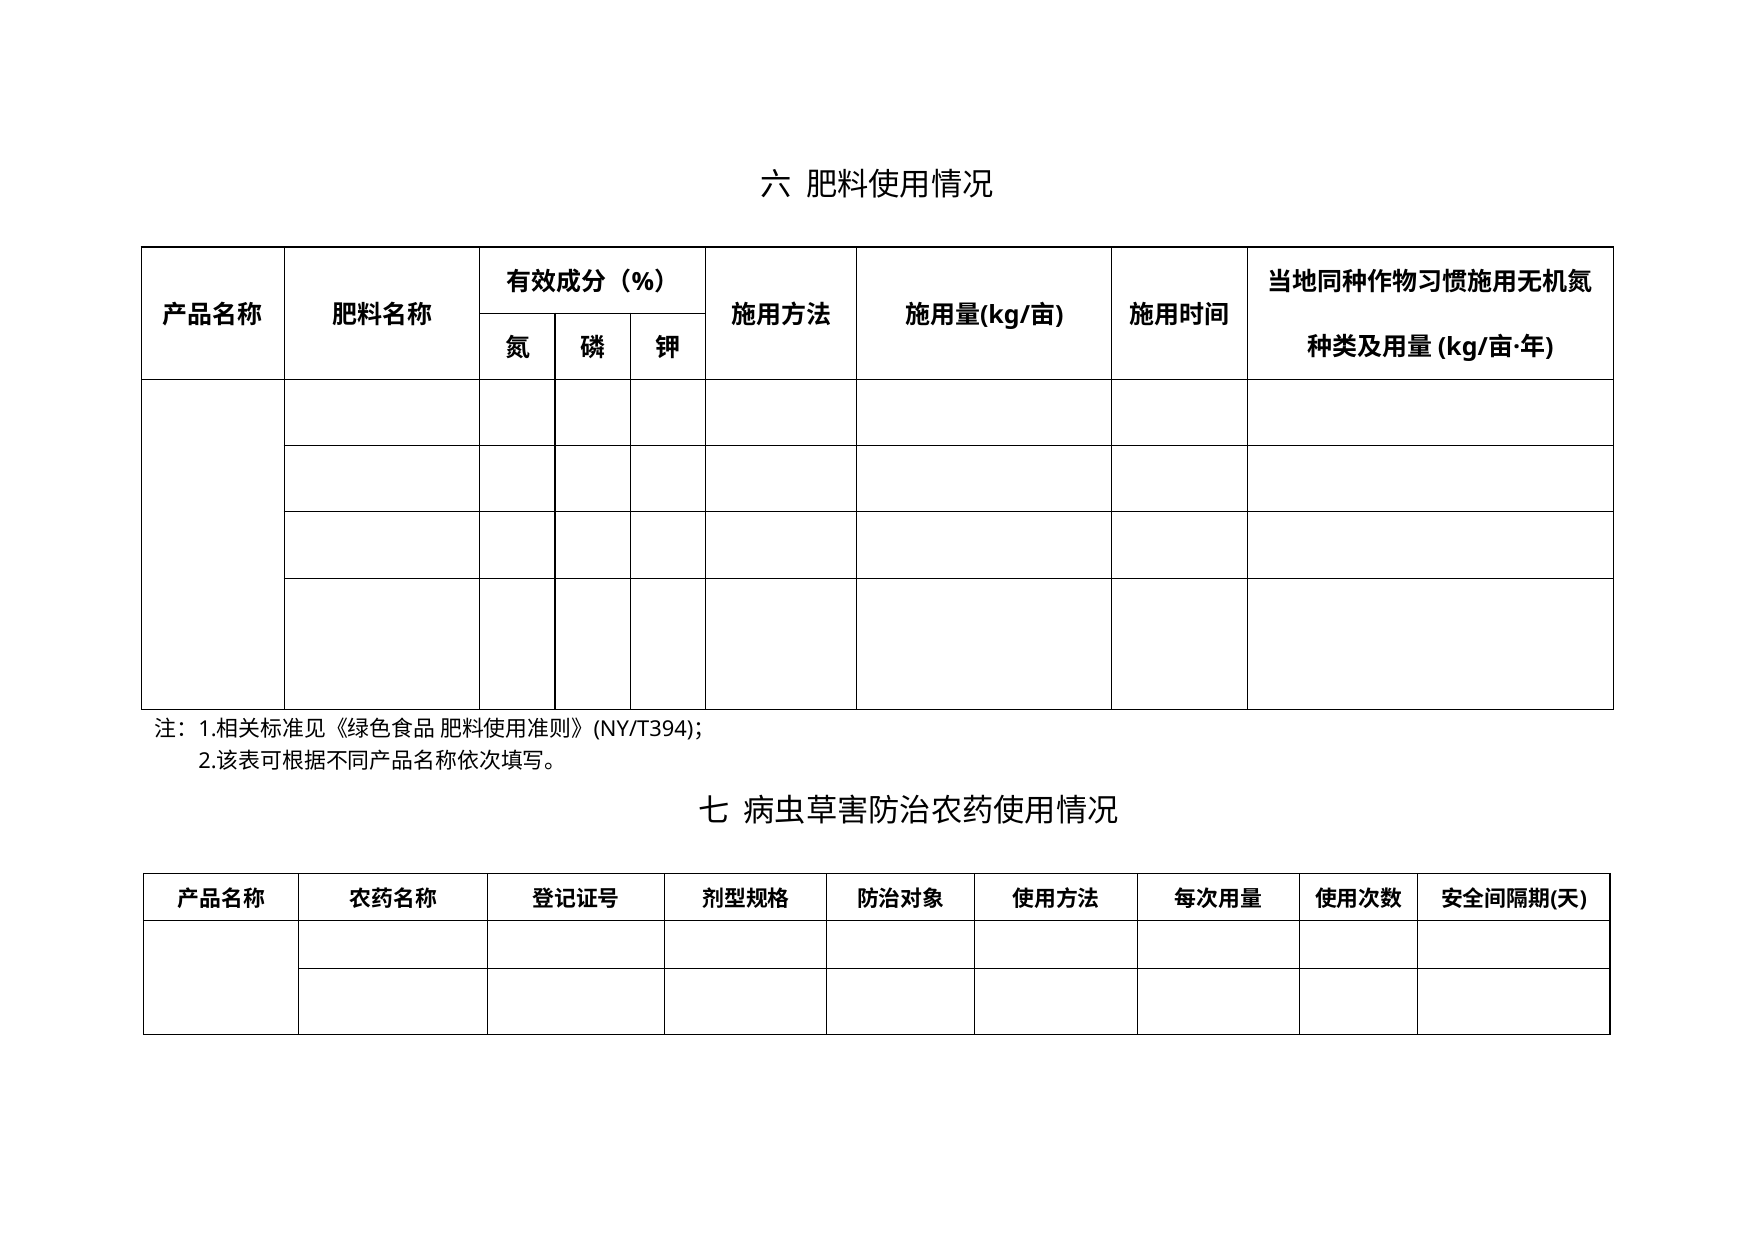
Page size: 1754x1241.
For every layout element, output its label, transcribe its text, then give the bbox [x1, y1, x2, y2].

table_header 施用时间 [1112, 248, 1247, 378]
table_cell [1112, 380, 1247, 444]
table_header 农药名称 [299, 874, 487, 920]
table_cell [142, 380, 284, 709]
table_cell [1248, 579, 1613, 709]
table_cell [1248, 446, 1613, 511]
text 七 病虫草害防治农药使用情况 [89, 775, 1665, 840]
table_cell [706, 380, 856, 444]
table_cell [631, 579, 705, 709]
table_cell 氮 [480, 314, 554, 378]
table_cell [556, 512, 630, 578]
table_cell [480, 512, 554, 578]
table_header 防治对象 [827, 874, 974, 920]
table_cell [556, 380, 630, 444]
table_cell [1418, 921, 1609, 967]
table_cell [556, 446, 630, 511]
text 注：1.相关标准见《绿色食品 肥料使用准则》(NY/T394)； [89, 710, 1665, 743]
table_header 有效成分（%） [480, 248, 705, 312]
table_cell [480, 380, 554, 444]
table_cell [1138, 969, 1299, 1033]
table_cell [285, 446, 479, 511]
table_cell [706, 446, 856, 511]
table_cell [857, 512, 1111, 578]
table_header 肥料名称 [285, 248, 479, 378]
table_header 产品名称 [144, 874, 298, 920]
table_header 安全间隔期(天) [1418, 874, 1609, 920]
table_cell [631, 380, 705, 444]
table_cell [975, 921, 1137, 967]
table_header 施用方法 [706, 248, 856, 378]
table_cell [631, 446, 705, 511]
table_cell [1248, 380, 1613, 444]
table_cell [827, 969, 974, 1033]
table_cell [488, 921, 664, 967]
table_cell [556, 579, 630, 709]
table_cell [1138, 921, 1299, 967]
text 六 肥料使用情况 [89, 149, 1665, 214]
table_cell [975, 969, 1137, 1033]
table_header 产品名称 [142, 248, 284, 378]
table_header 每次用量 [1138, 874, 1299, 920]
table_cell [488, 969, 664, 1033]
table_header 施用量(kg/亩) [857, 248, 1111, 378]
table_cell [299, 969, 487, 1033]
table_cell [1112, 512, 1247, 578]
table_header 使用次数 [1300, 874, 1417, 920]
table_cell [665, 921, 826, 967]
table_cell [857, 380, 1111, 444]
table_cell [1300, 921, 1417, 967]
table_cell [1112, 446, 1247, 511]
table_cell [706, 512, 856, 578]
table_cell [285, 380, 479, 444]
table_header 登记证号 [488, 874, 664, 920]
table_cell [857, 446, 1111, 511]
table_header 剂型规格 [665, 874, 826, 920]
table_cell [1248, 512, 1613, 578]
table_cell [1300, 969, 1417, 1033]
table_cell [857, 579, 1111, 709]
table_cell [706, 579, 856, 709]
table_cell [631, 512, 705, 578]
table_cell [299, 921, 487, 967]
table_cell [285, 579, 479, 709]
table_cell 钾 [631, 314, 705, 378]
table_cell [480, 446, 554, 511]
table_cell [1418, 969, 1609, 1033]
table_cell [1112, 579, 1247, 709]
text 2.该表可根据不同产品名称依次填写。 [89, 743, 1665, 775]
table_cell [827, 921, 974, 967]
table_header 使用方法 [975, 874, 1137, 920]
table_cell [285, 512, 479, 578]
table_cell [480, 579, 554, 709]
table_cell [144, 921, 298, 1033]
table_header 当地同种作物习惯施用无机氮种类及用量 (kg/亩·年) [1248, 248, 1613, 378]
table_cell [665, 969, 826, 1033]
table_cell 磷 [556, 314, 630, 378]
